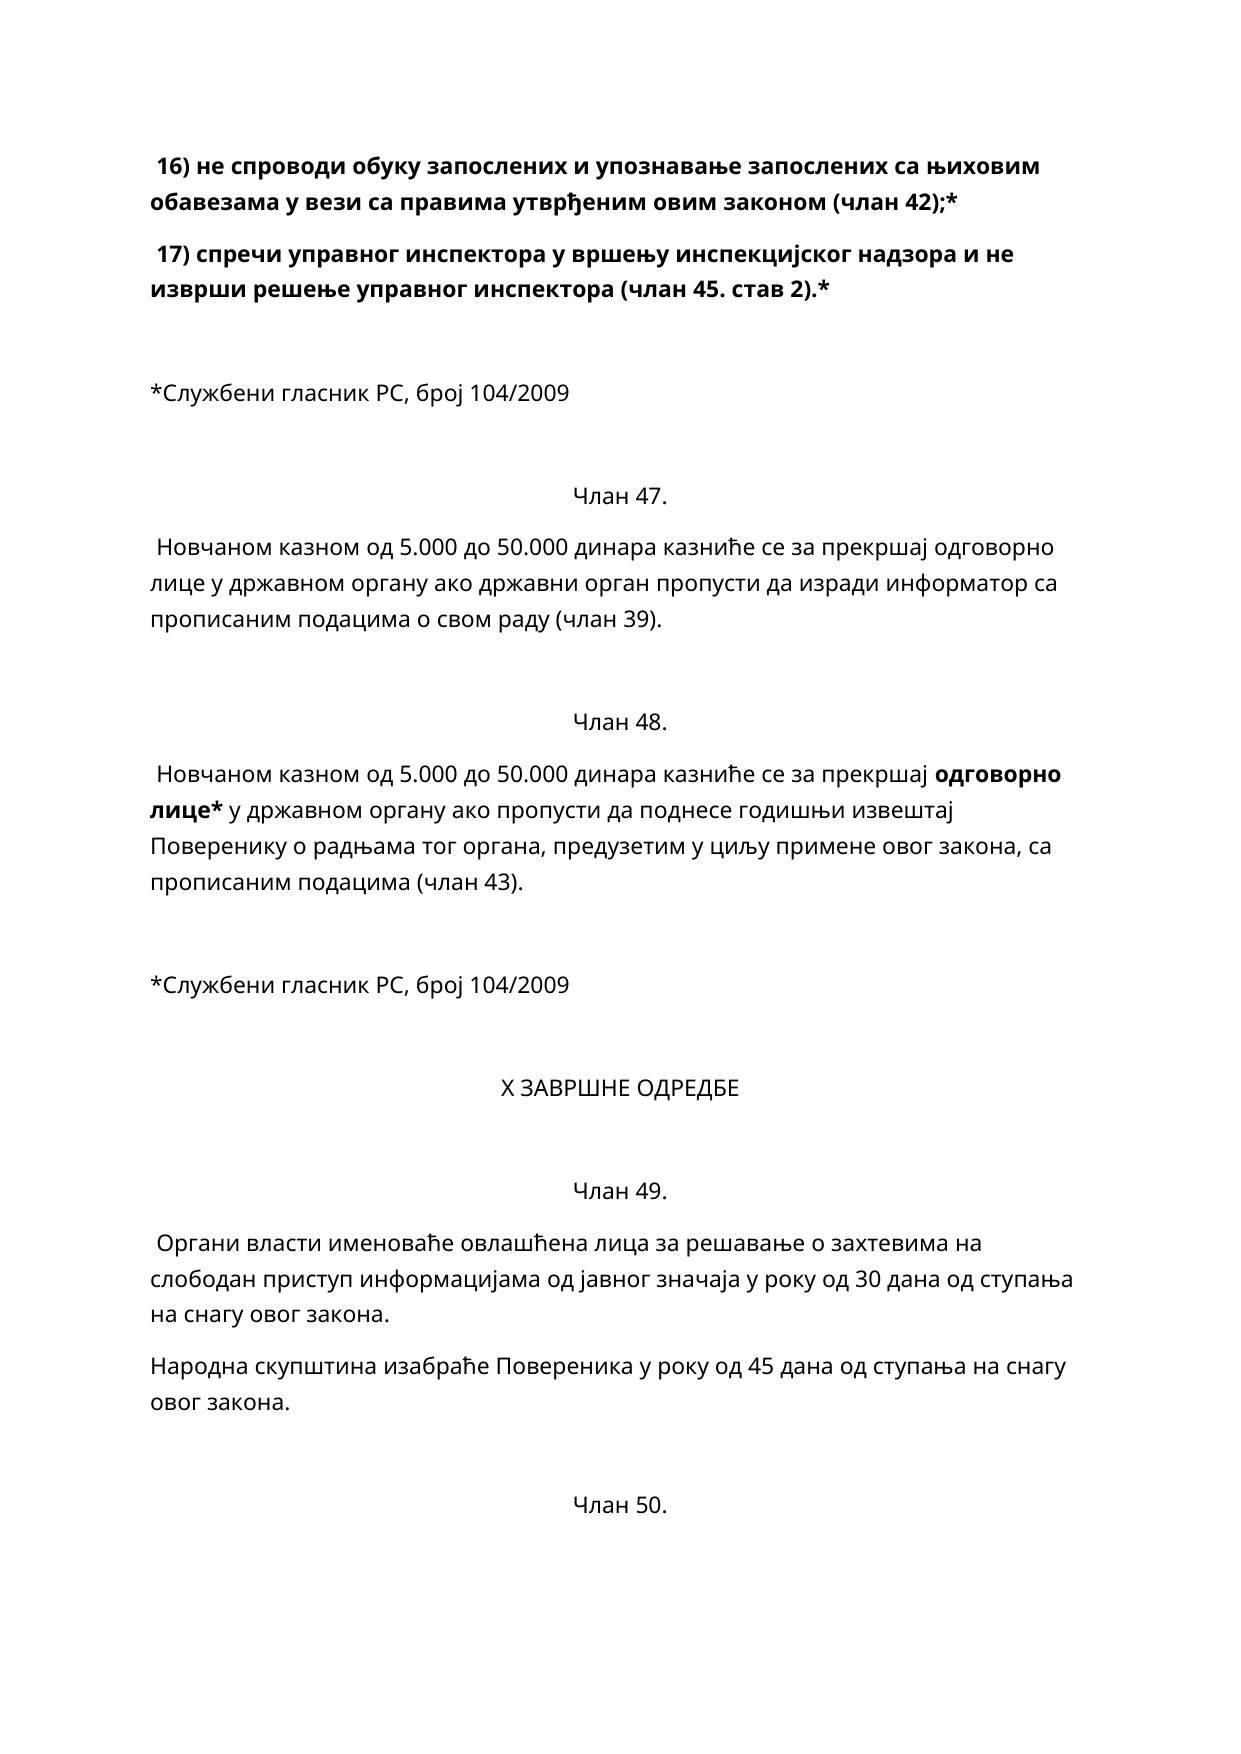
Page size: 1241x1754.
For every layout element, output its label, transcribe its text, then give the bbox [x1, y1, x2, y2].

text Члан 47. [150, 480, 1090, 511]
text Народна скупштина изабраће Повереника у року од 45 дана од ступања на снагу овог закона. [150, 1350, 1090, 1417]
text X ЗАВРШНЕ ОДРЕДБЕ [150, 1072, 1090, 1103]
text Органи власти именоваће овлашћена лица за решавање о захтевима на слободан приступ информацијама од јавног значаја у року од 30 дана од ступања на снагу овог закона. [150, 1227, 1090, 1330]
text 16) не спроводи обуку запослених и упознавање запослених са њиховим обавезама у вези са правима утврђеним овим законом (члан 42);* [150, 150, 1090, 217]
text Члан 49. [150, 1175, 1090, 1206]
text *Службени гласник РС, број 104/2009 [150, 377, 1090, 408]
text Новчаном казном од 5.000 до 50.000 динара казниће се за прекршај одговорно лице у државном органу ако државни орган пропусти да изради информатор са прописаним подацима о свом раду (члан 39). [150, 531, 1090, 634]
text *Службени гласник РС, број 104/2009 [150, 969, 1090, 1000]
text 17) спречи управног инспектора у вршењу инспекцијског надзора и не изврши решење управног инспектора (члан 45. став 2).* [150, 237, 1090, 305]
text Члан 50. [150, 1489, 1090, 1520]
text Члан 48. [150, 706, 1090, 737]
text Новчаном казном од 5.000 до 50.000 динара казниће се за прекршај одговорно лице* у државном органу ако пропусти да поднесе годишњи извештај Поверенику о радњама тог органа, предузетим у циљу примене овог закона, са прописаним подацима (члан 43). [150, 758, 1090, 897]
